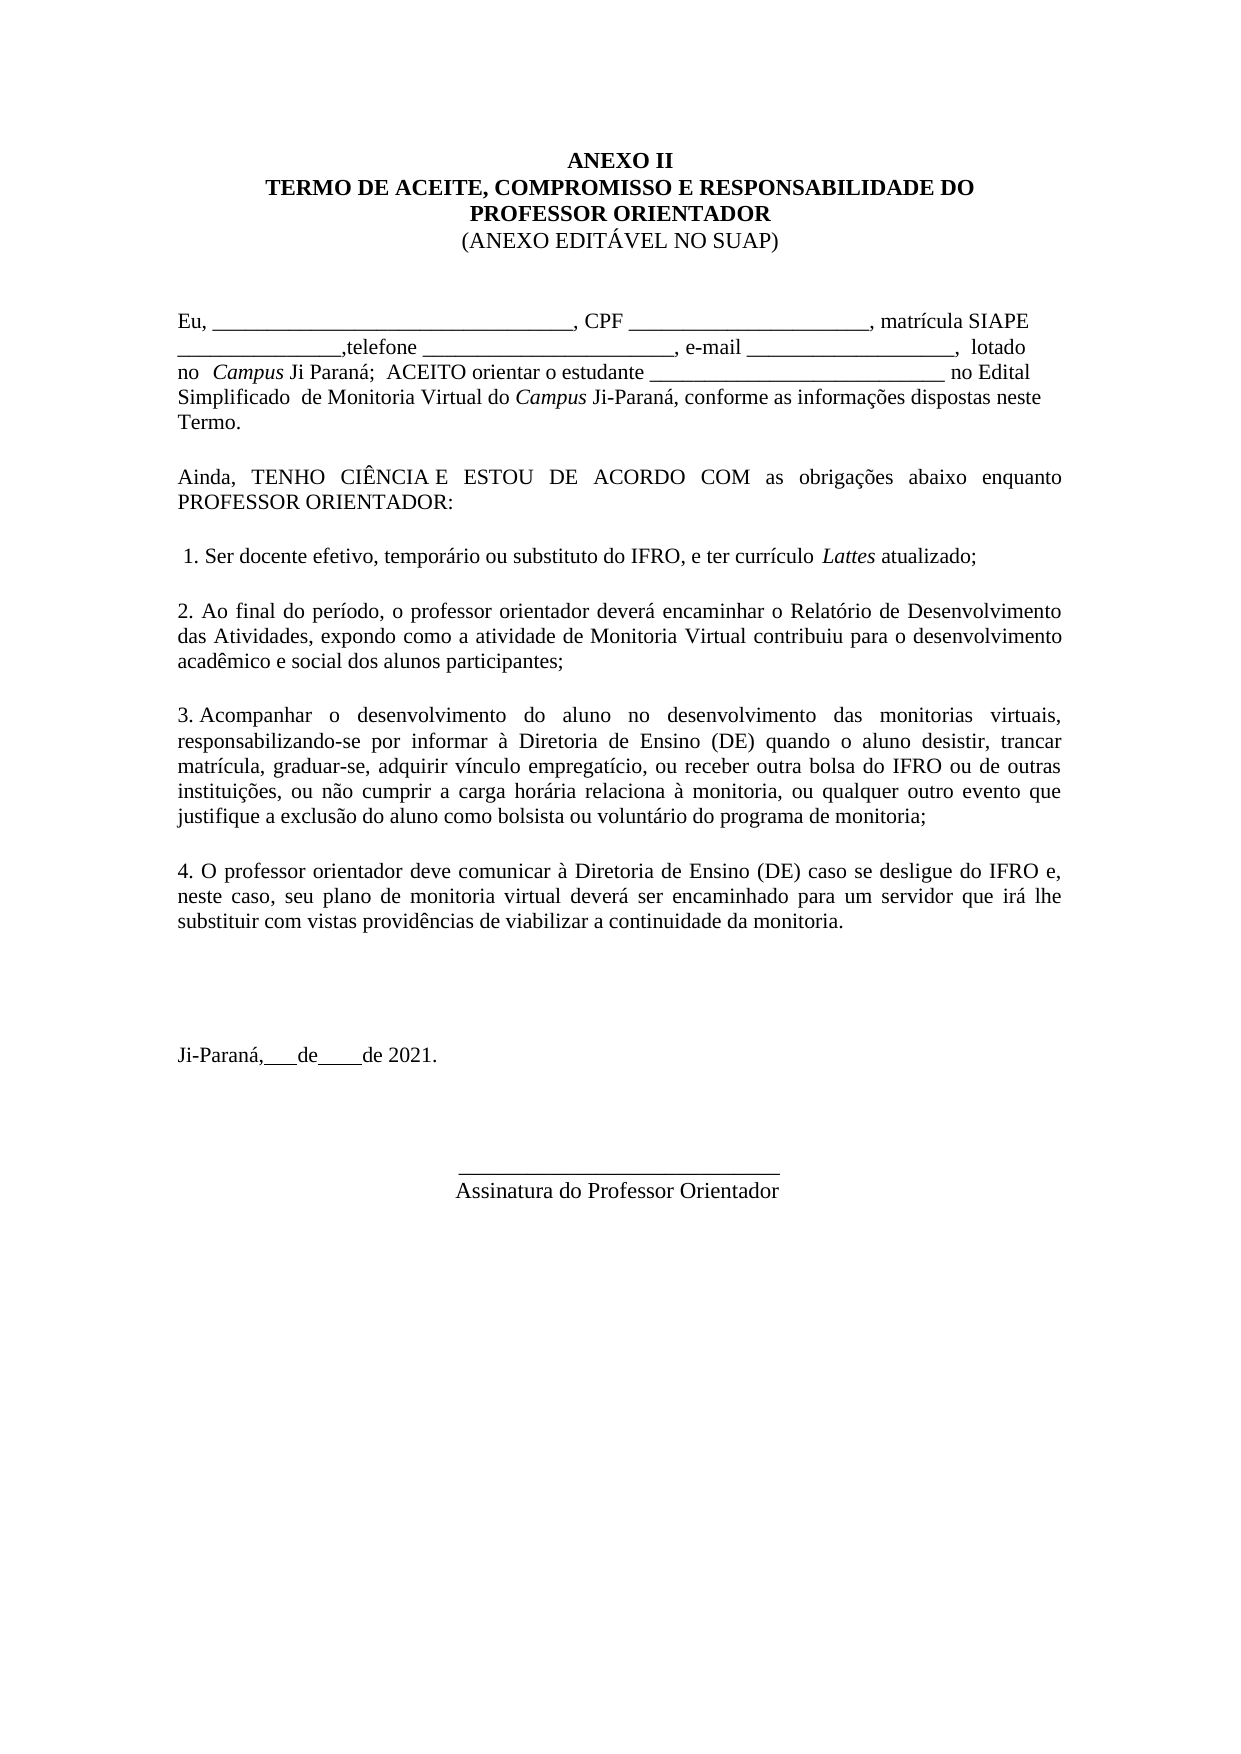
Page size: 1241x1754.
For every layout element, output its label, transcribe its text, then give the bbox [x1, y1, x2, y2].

text Eu, _________________________________, CPF ______________________, matrícula SIAPE _______________,telefone _______________________, e-mail ___________________, lotado no Campus Ji Paraná; ACEITO orientar o estudante ___________________________ no Edital Simplificado de Monitoria Virtual do Campus Ji-Paraná, conforme as informações dispostas neste Termo. [177, 308, 1063, 434]
text (ANEXO EDITÁVEL NO SUAP) [179, 227, 1061, 253]
text ____________________________ [179, 1151, 1061, 1177]
text Ji-Paraná, de de 2021. [177, 1017, 1063, 1067]
text 3. Acompanhar o desenvolvimento do aluno no desenvolvimento das monitorias virtuais, responsabilizando-se por informar à Diretoria de Ensino (DE) quando o aluno desistir, trancar matrícula, graduar-se, adquirir vínculo empregatício, ou receber outra bolsa do IFRO ou de outras instituições, ou não cumprir a carga horária relaciona à monitoria, ou qualquer outro evento que justifique a exclusão do aluno como bolsista ou voluntário do programa de monitoria; [177, 702, 1063, 828]
text Ainda, TENHO CIÊNCIA E ESTOU DE ACORDO COM as obrigações abaixo enquanto PROFESSOR ORIENTADOR: [177, 464, 1063, 514]
text 1. Ser docente efetivo, temporário ou substituto do IFRO, e ter currículo Lattes atualizado; [177, 543, 1063, 568]
text ANEXO II [179, 148, 1061, 174]
text 4. O professor orientador deve comunicar à Diretoria de Ensino (DE) caso se desligue do IFRO e, neste caso, seu plano de monitoria virtual deverá ser encaminhado para um servidor que irá lhe substituir com vistas providências de viabilizar a continuidade da monitoria. [177, 858, 1063, 933]
text 2. Ao final do período, o professor orientador deverá encaminhar o Relatório de Desenvolvimento das Atividades, expondo como a atividade de Monitoria Virtual contribuiu para o desenvolvimento acadêmico e social dos alunos participantes; [177, 598, 1063, 673]
text Assinatura do Professor Orientador [179, 1177, 1061, 1203]
text TERMO DE ACEITE, COMPROMISSO E RESPONSABILIDADE DO PROFESSOR ORIENTADOR [179, 174, 1061, 227]
